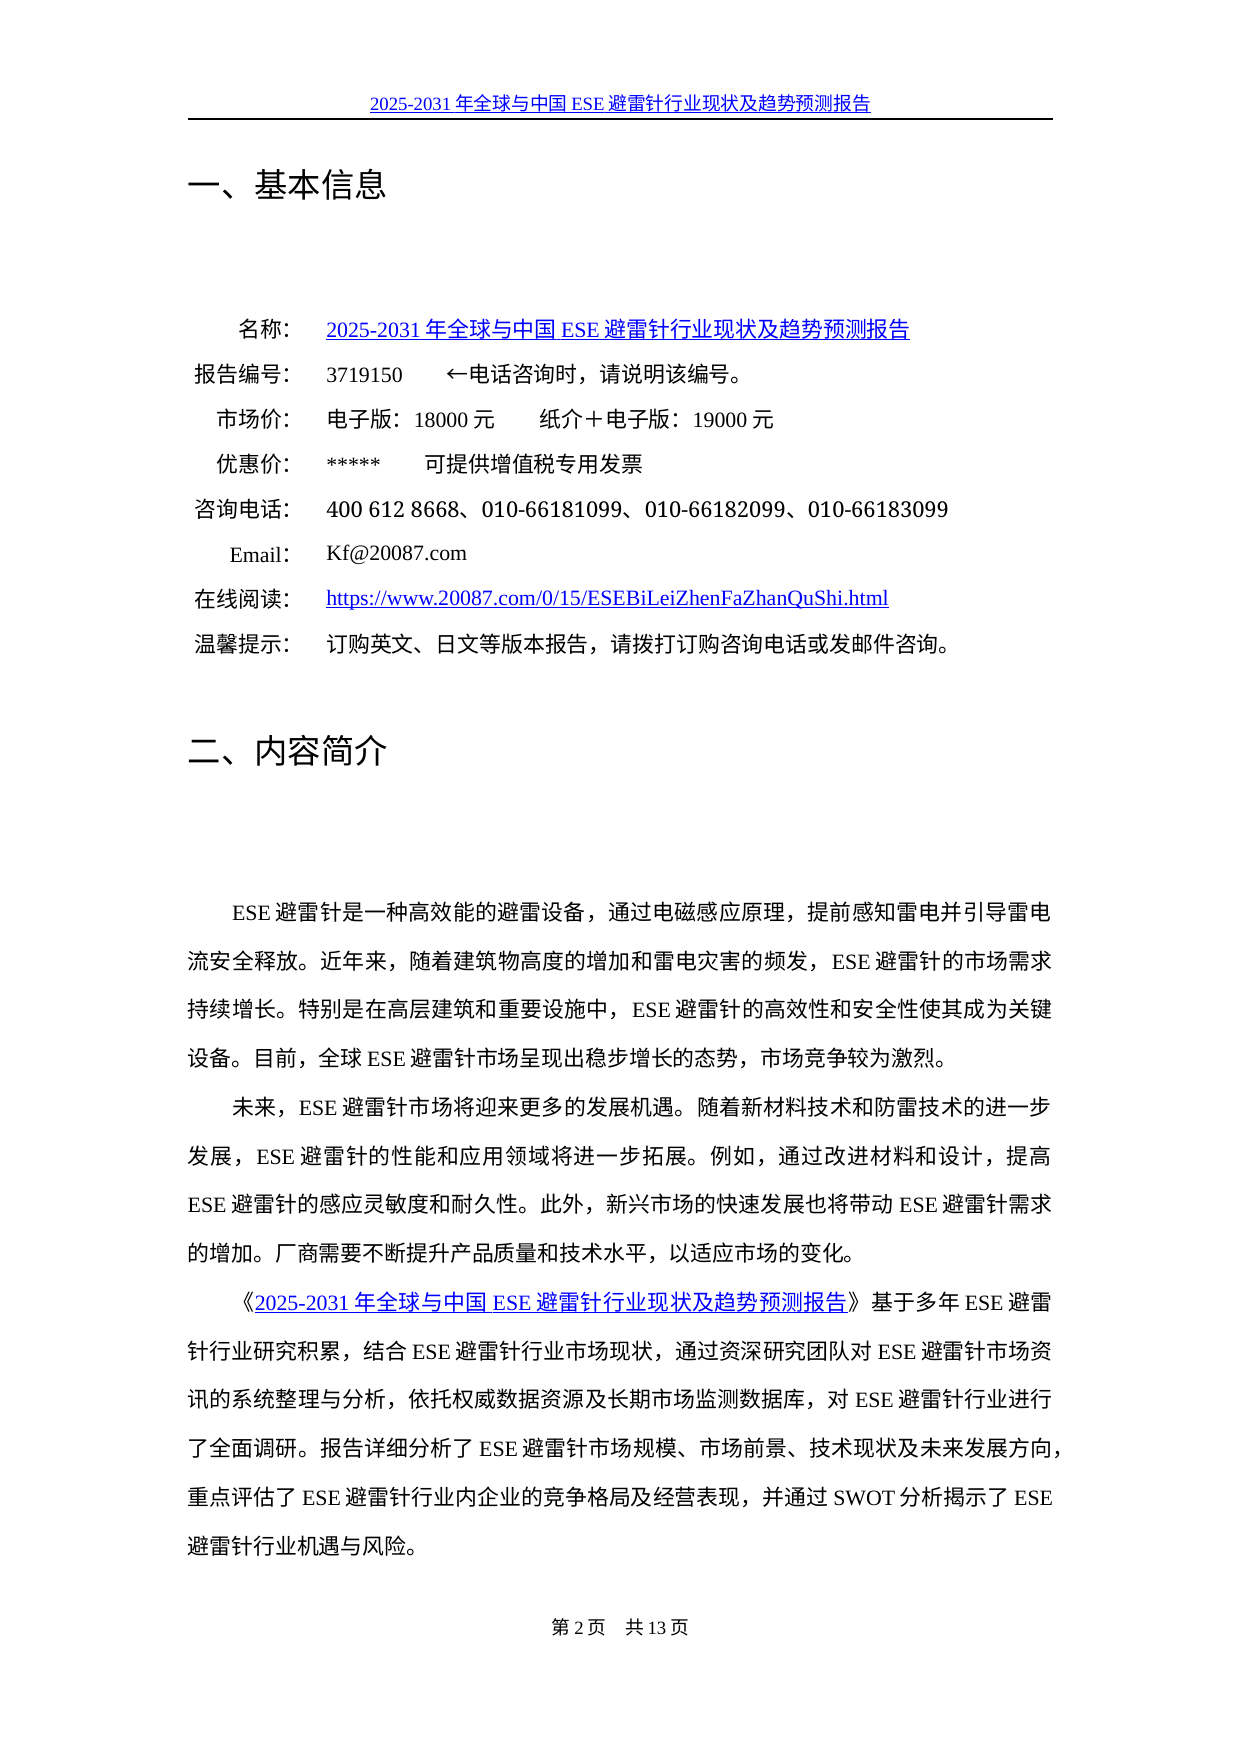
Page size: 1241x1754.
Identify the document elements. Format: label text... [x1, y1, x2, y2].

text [187, 894, 1053, 1561]
table_header 名称： [167, 312, 315, 357]
table_cell 在线阅读： [167, 582, 315, 627]
table_cell 咨询电话： [167, 492, 315, 537]
table_cell Kf@20087.com [315, 537, 1073, 582]
table_cell 报告编号： [167, 357, 315, 402]
table_cell [315, 582, 1073, 627]
title 二、内容简介 [187, 717, 1053, 782]
table_cell 3719150 ←电话咨询时，请说明该编号。 [315, 357, 1073, 402]
table_cell 优惠价： [167, 447, 315, 492]
table_cell Email： [167, 537, 315, 582]
table_cell 订购英文、日文等版本报告，请拨打订购咨询电话或发邮件咨询。 [315, 627, 1073, 672]
table_cell 400 612 8668、010-66181099、010-66182099、010-66183099 [315, 492, 1073, 537]
table_cell 电子版：18000 元 纸介＋电子版：19000 元 [315, 402, 1073, 447]
table_cell 市场价： [167, 402, 315, 447]
table_cell 温馨提示： [167, 627, 315, 672]
title 一、基本信息 [187, 150, 1053, 215]
table_cell ***** 可提供增值税专用发票 [315, 447, 1073, 492]
table_header 2025-2031年全球与中国ESE避雷针行业现状及趋势预测报告 [315, 312, 1073, 357]
